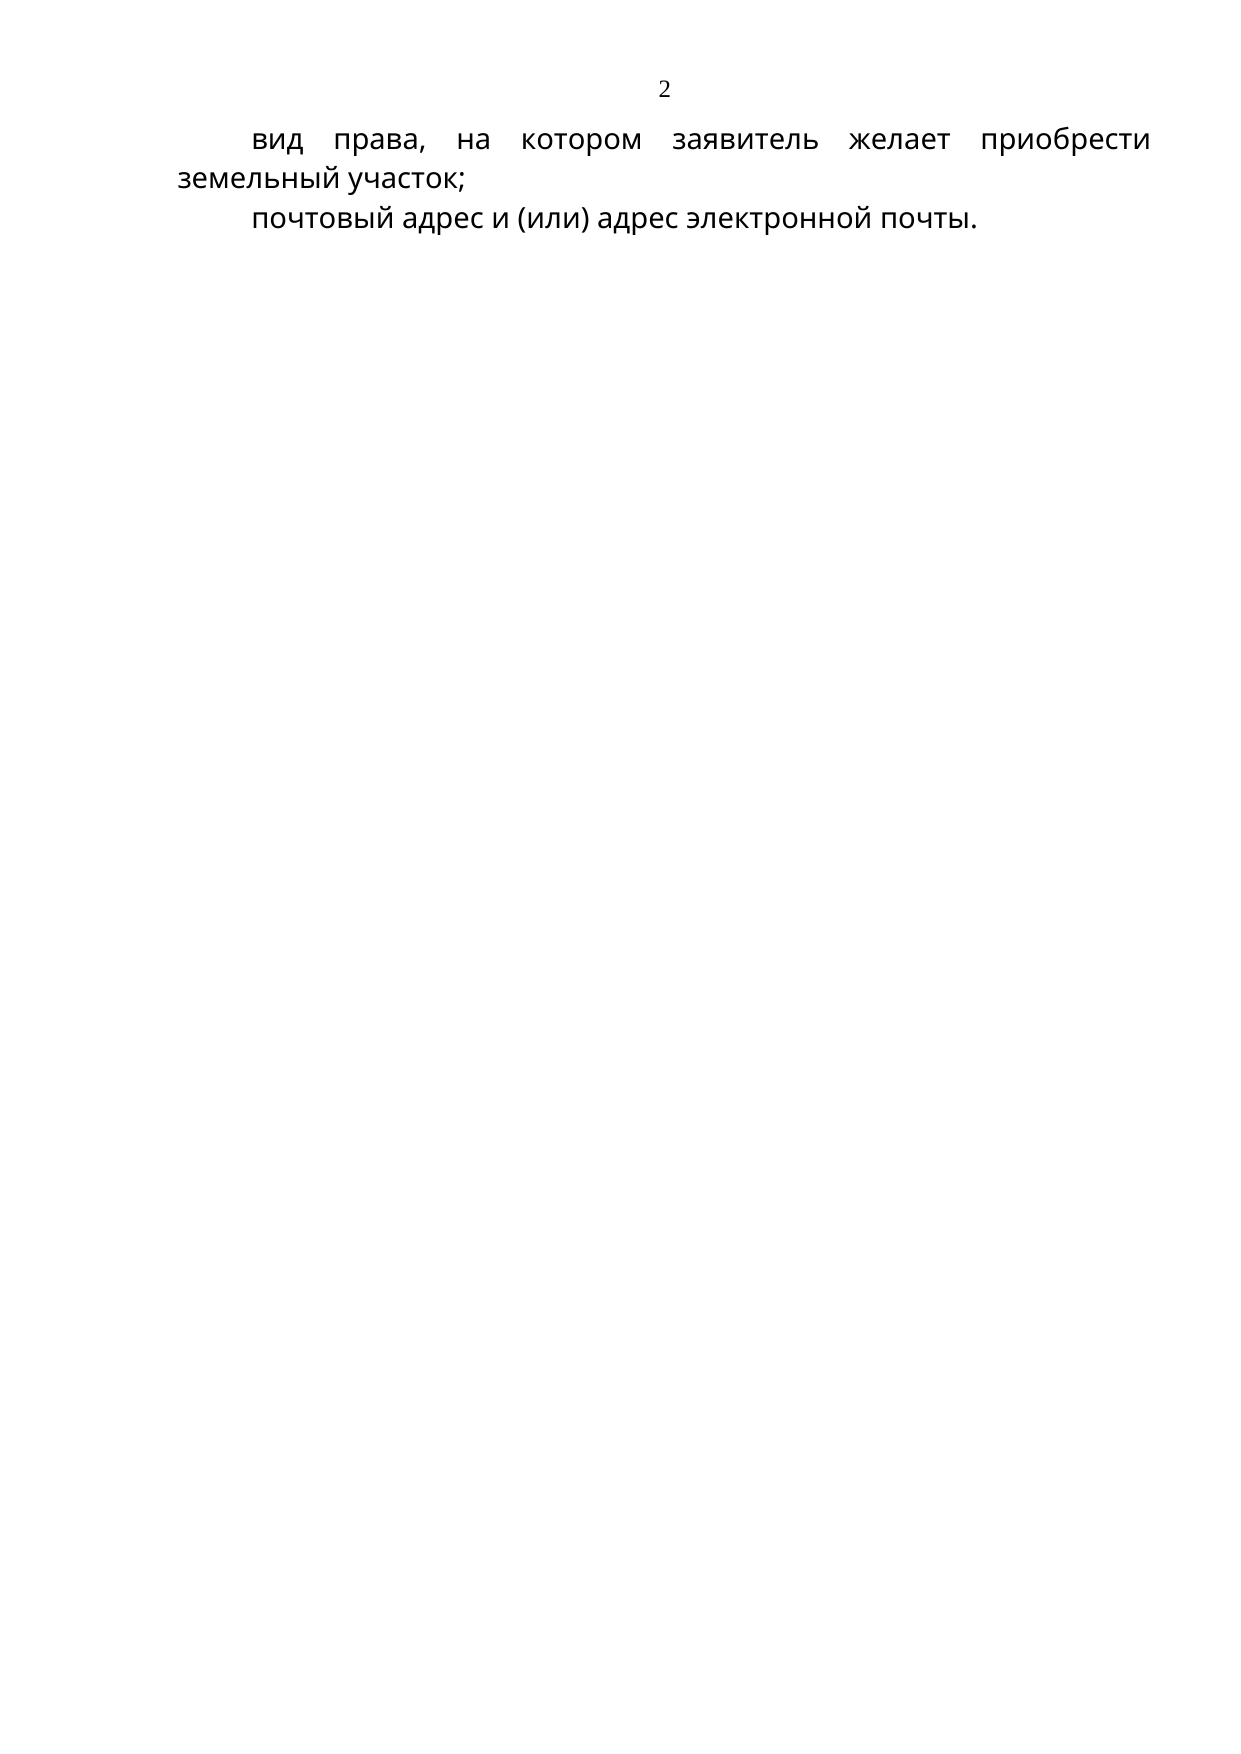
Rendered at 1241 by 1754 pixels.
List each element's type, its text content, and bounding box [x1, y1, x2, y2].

text почтовый адрес и (или) адрес электронной почты. [177, 197, 1152, 237]
text вид права, на котором заявитель желает приобрести земельный участок; [177, 118, 1152, 197]
